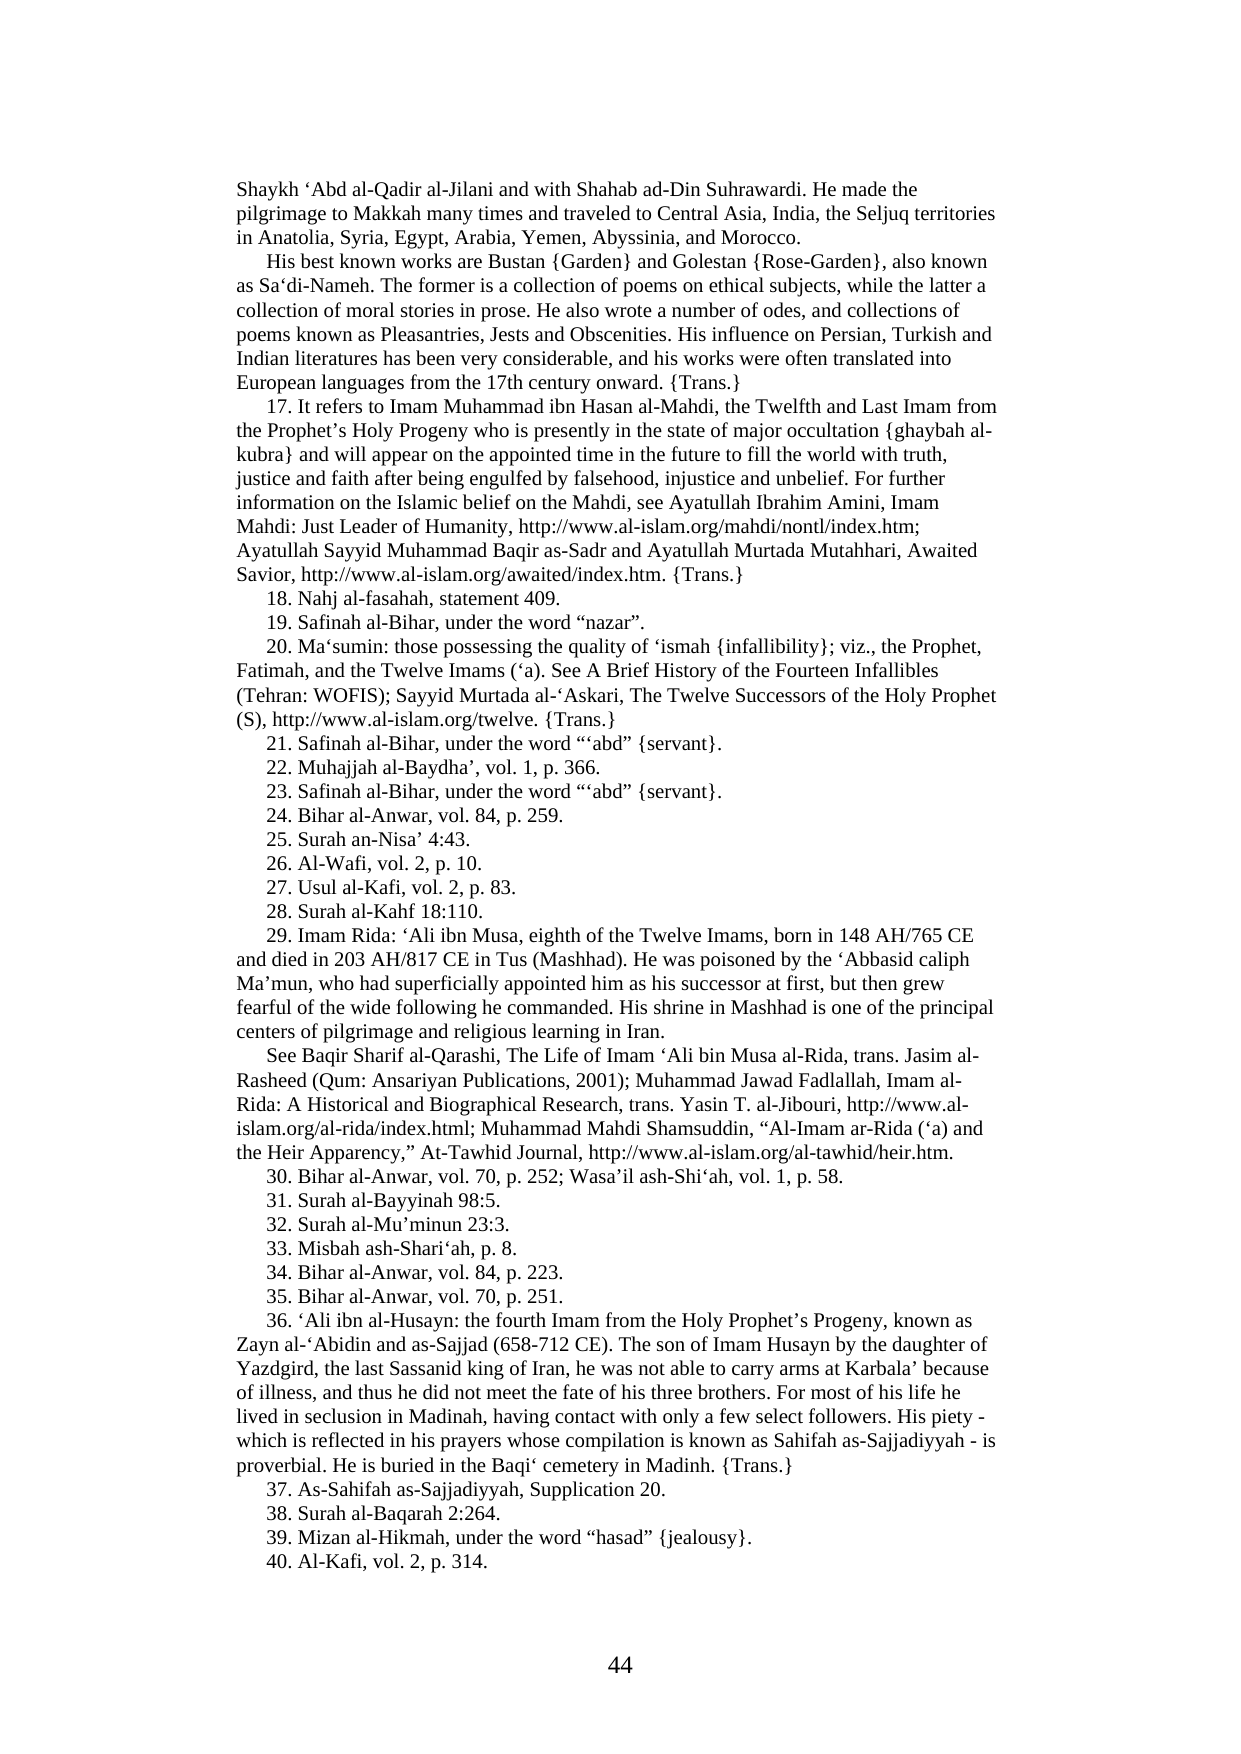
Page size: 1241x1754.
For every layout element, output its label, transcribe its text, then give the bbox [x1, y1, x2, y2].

text 17. It refers to Imam Muhammad ibn Hasan al-Mahdi, the Twelfth and Last Imam from the Prophet’s Holy Progeny who is presently in the state of major occultation {ghaybah al-kubra} and will appear on the appointed time in the future to fill the world with truth, justice and faith after being engulfed by falsehood, injustice and unbelief. For further information on the Islamic belief on the Mahdi, see Ayatullah Ibrahim Amini, Imam Mahdi: Just Leader of Humanity, http://www.al-islam.org/mahdi/nontl/index.htm; Ayatullah Sayyid Muhammad Baqir as-Sadr and Ayatullah Murtada Mutahhari, Awaited Savior, http://www.al-islam.org/awaited/index.htm. {Trans.} [236, 394, 1004, 586]
text His best known works are Bustan {Garden} and Golestan {Rose-Garden}, also known as Sa‘di-Nameh. The former is a collection of poems on ethical subjects, while the latter a collection of moral stories in prose. He also wrote a number of odes, and collections of poems known as Pleasantries, Jests and Obscenities. His influence on Persian, Turkish and Indian literatures has been very considerable, and his works were often translated into European languages from the 17th century onward. {Trans.} [236, 249, 1004, 394]
text 25. Surah an-Nisa’ 4:43. [236, 827, 1004, 851]
text 28. Surah al-Kahf 18:110. [236, 899, 1004, 923]
text 21. Safinah al-Bihar, under the word “‘abd” {servant}. [236, 731, 1004, 755]
text 18. Nahj al-fasahah, statement 409. [236, 586, 1004, 610]
text 37. As-Sahifah as-Sajjadiyyah, Supplication 20. [236, 1477, 1004, 1501]
text See Baqir Sharif al-Qarashi, The Life of Imam ‘Ali bin Musa al-Rida, trans. Jasim al-Rasheed (Qum: Ansariyan Publications, 2001); Muhammad Jawad Fadlallah, Imam al-Rida: A Historical and Biographical Research, trans. Yasin T. al-Jibouri, http://www.al-islam.org/al-rida/index.html; Muhammad Mahdi Shamsuddin, “Al-Imam ar-Rida (‘a) and the Heir Apparency,” At-Tawhid Journal, http://www.al-islam.org/al-tawhid/heir.htm. [236, 1043, 1004, 1164]
text 34. Bihar al-Anwar, vol. 84, p. 223. [236, 1260, 1004, 1284]
text 35. Bihar al-Anwar, vol. 70, p. 251. [236, 1284, 1004, 1308]
text 33. Misbah ash-Shari‘ah, p. 8. [236, 1236, 1004, 1260]
text 30. Bihar al-Anwar, vol. 70, p. 252; Wasa’il ash-Shi‘ah, vol. 1, p. 58. [236, 1164, 1004, 1188]
text 23. Safinah al-Bihar, under the word “‘abd” {servant}. [236, 779, 1004, 803]
text 39. Mizan al-Hikmah, under the word “hasad” {jealousy}. [236, 1525, 1004, 1549]
text 31. Surah al-Bayyinah 98:5. [236, 1188, 1004, 1212]
text 24. Bihar al-Anwar, vol. 84, p. 259. [236, 803, 1004, 827]
text 19. Safinah al-Bihar, under the word “nazar”. [236, 610, 1004, 634]
text 22. Muhajjah al-Baydha’, vol. 1, p. 366. [236, 755, 1004, 779]
text 36. ‘Ali ibn al-Husayn: the fourth Imam from the Holy Prophet’s Progeny, known as Zayn al-‘Abidin and as-Sajjad (658-712 CE). The son of Imam Husayn by the daughter of Yazdgird, the last Sassanid king of Iran, he was not able to carry arms at Karbala’ because of illness, and thus he did not meet the fate of his three brothers. For most of his life he lived in seclusion in Madinah, having contact with only a few select followers. His piety - which is reflected in his prayers whose compilation is known as Sahifah as-Sajjadiyyah - is proverbial. He is buried in the Baqi‘ cemetery in Madinh. {Trans.} [236, 1308, 1004, 1477]
text 26. Al-Wafi, vol. 2, p. 10. [236, 851, 1004, 875]
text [236, 177, 1004, 249]
text 40. Al-Kafi, vol. 2, p. 314. [236, 1549, 1004, 1573]
text 29. Imam Rida: ‘Ali ibn Musa, eighth of the Twelve Imams, born in 148 AH/765 CE and died in 203 AH/817 CE in Tus (Mashhad). He was poisoned by the ‘Abbasid caliph Ma’mun, who had superficially appointed him as his successor at first, but then grew fearful of the wide following he commanded. His shrine in Mashhad is one of the principal centers of pilgrimage and religious learning in Iran. [236, 923, 1004, 1043]
text 20. Ma‘sumin: those possessing the quality of ‘ismah {infallibility}; viz., the Prophet, Fatimah, and the Twelve Imams (‘a). See A Brief History of the Fourteen Infallibles (Tehran: WOFIS); Sayyid Murtada al-‘Askari, The Twelve Successors of the Holy Prophet (S), http://www.al-islam.org/twelve. {Trans.} [236, 634, 1004, 731]
text 38. Surah al-Baqarah 2:264. [236, 1501, 1004, 1525]
text 32. Surah al-Mu’minun 23:3. [236, 1212, 1004, 1236]
text 27. Usul al-Kafi, vol. 2, p. 83. [236, 875, 1004, 899]
